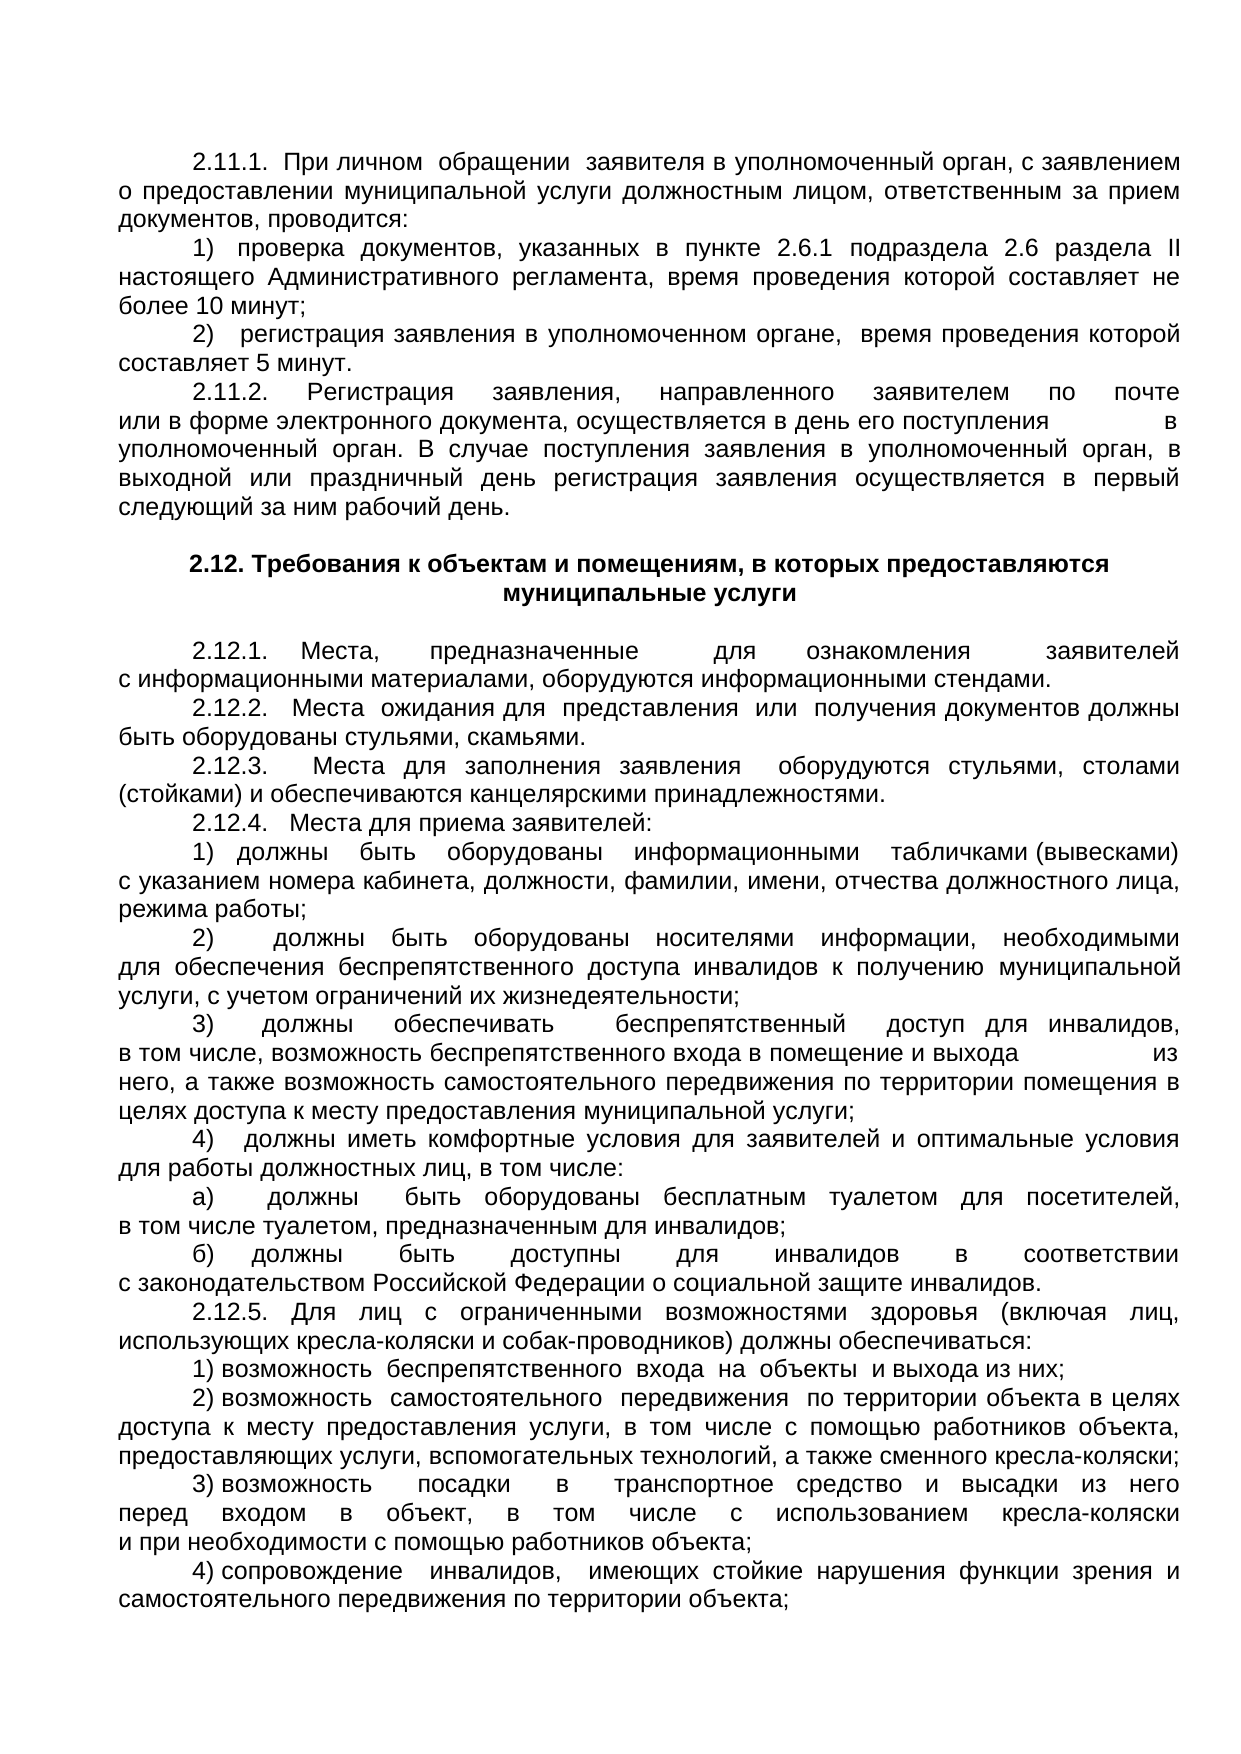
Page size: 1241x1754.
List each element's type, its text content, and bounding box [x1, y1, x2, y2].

text 1) должны быть оборудованы информационными табличками (вывесками) с указанием номера кабинета, должности, фамилии, имени, отчества должностного лица, режима работы; [118, 837, 1181, 923]
text 2.12.1. Места, предназначенные для ознакомления заявителей с информационными материалами, оборудуются информационными стендами. [118, 636, 1181, 693]
text 2) возможность самостоятельного передвижения по территории объекта в целях доступа к месту предоставления услуги, в том числе с помощью работников объекта, предоставляющих услуги, вспомогательных технологий, а также сменного кресла-коляски; [118, 1383, 1181, 1469]
text 2.11.2. Регистрация заявления, направленного заявителем по почте или в форме электронного документа, осуществляется в день его поступления в уполномоченный орган. В случае поступления заявления в уполномоченный орган, в выходной или праздничный день регистрация заявления осуществляется в первый следующий за ним рабочий день. [118, 377, 1181, 521]
text 2.12. Требования к объектам и помещениям, в которых предоставляются муниципальные услуги [118, 549, 1181, 607]
text 1) возможность беспрепятственного входа на объекты и выхода из них; [118, 1354, 1181, 1383]
text 2) регистрация заявления в уполномоченном органе, время проведения которой составляет 5 минут. [118, 319, 1181, 377]
text 2.11.1. При личном обращении заявителя в уполномоченный орган, с заявлением о предоставлении муниципальной услуги должностным лицом, ответственным за прием документов, проводится: [118, 147, 1181, 233]
text 4) сопровождение инвалидов, имеющих стойкие нарушения функции зрения и самостоятельного передвижения по территории объекта; [118, 1556, 1181, 1613]
text 4) должны иметь комфортные условия для заявителей и оптимальные условия для работы должностных лиц, в том числе: [118, 1124, 1181, 1182]
text а) должны быть оборудованы бесплатным туалетом для посетителей, в том числе туалетом, предназначенным для инвалидов; [118, 1182, 1181, 1239]
text 1) проверка документов, указанных в пункте 2.6.1 подраздела 2.6 раздела II настоящего Административного регламента, время проведения которой составляет не более 10 минут; [118, 233, 1181, 319]
text 3) должны обеспечивать беспрепятственный доступ для инвалидов, в том числе, возможность беспрепятственного входа в помещение и выхода из него, а также возможность самостоятельного передвижения по территории помещения в целях доступа к месту предоставления муниципальной услуги; [118, 1009, 1181, 1124]
text б) должны быть доступны для инвалидов в соответствии с законодательством Российской Федерации о социальной защите инвалидов. [118, 1239, 1181, 1297]
text 2.12.4. Места для приема заявителей: [118, 808, 1181, 837]
text 2.12.2. Места ожидания для представления или получения документов должны быть оборудованы стульями, скамьями. [118, 693, 1181, 751]
text 2.12.3. Места для заполнения заявления оборудуются стульями, столами (стойками) и обеспечиваются канцелярскими принадлежностями. [118, 751, 1181, 808]
text 2) должны быть оборудованы носителями информации, необходимыми для обеспечения беспрепятственного доступа инвалидов к получению муниципальной услуги, с учетом ограничений их жизнедеятельности; [118, 923, 1181, 1009]
text 3) возможность посадки в транспортное средство и высадки из него перед входом в объект, в том числе с использованием кресла-коляски и при необходимости с помощью работников объекта; [118, 1469, 1181, 1556]
text 2.12.5. Для лиц с ограниченными возможностями здоровья (включая лиц, использующих кресла-коляски и собак-проводников) должны обеспечиваться: [118, 1297, 1181, 1354]
